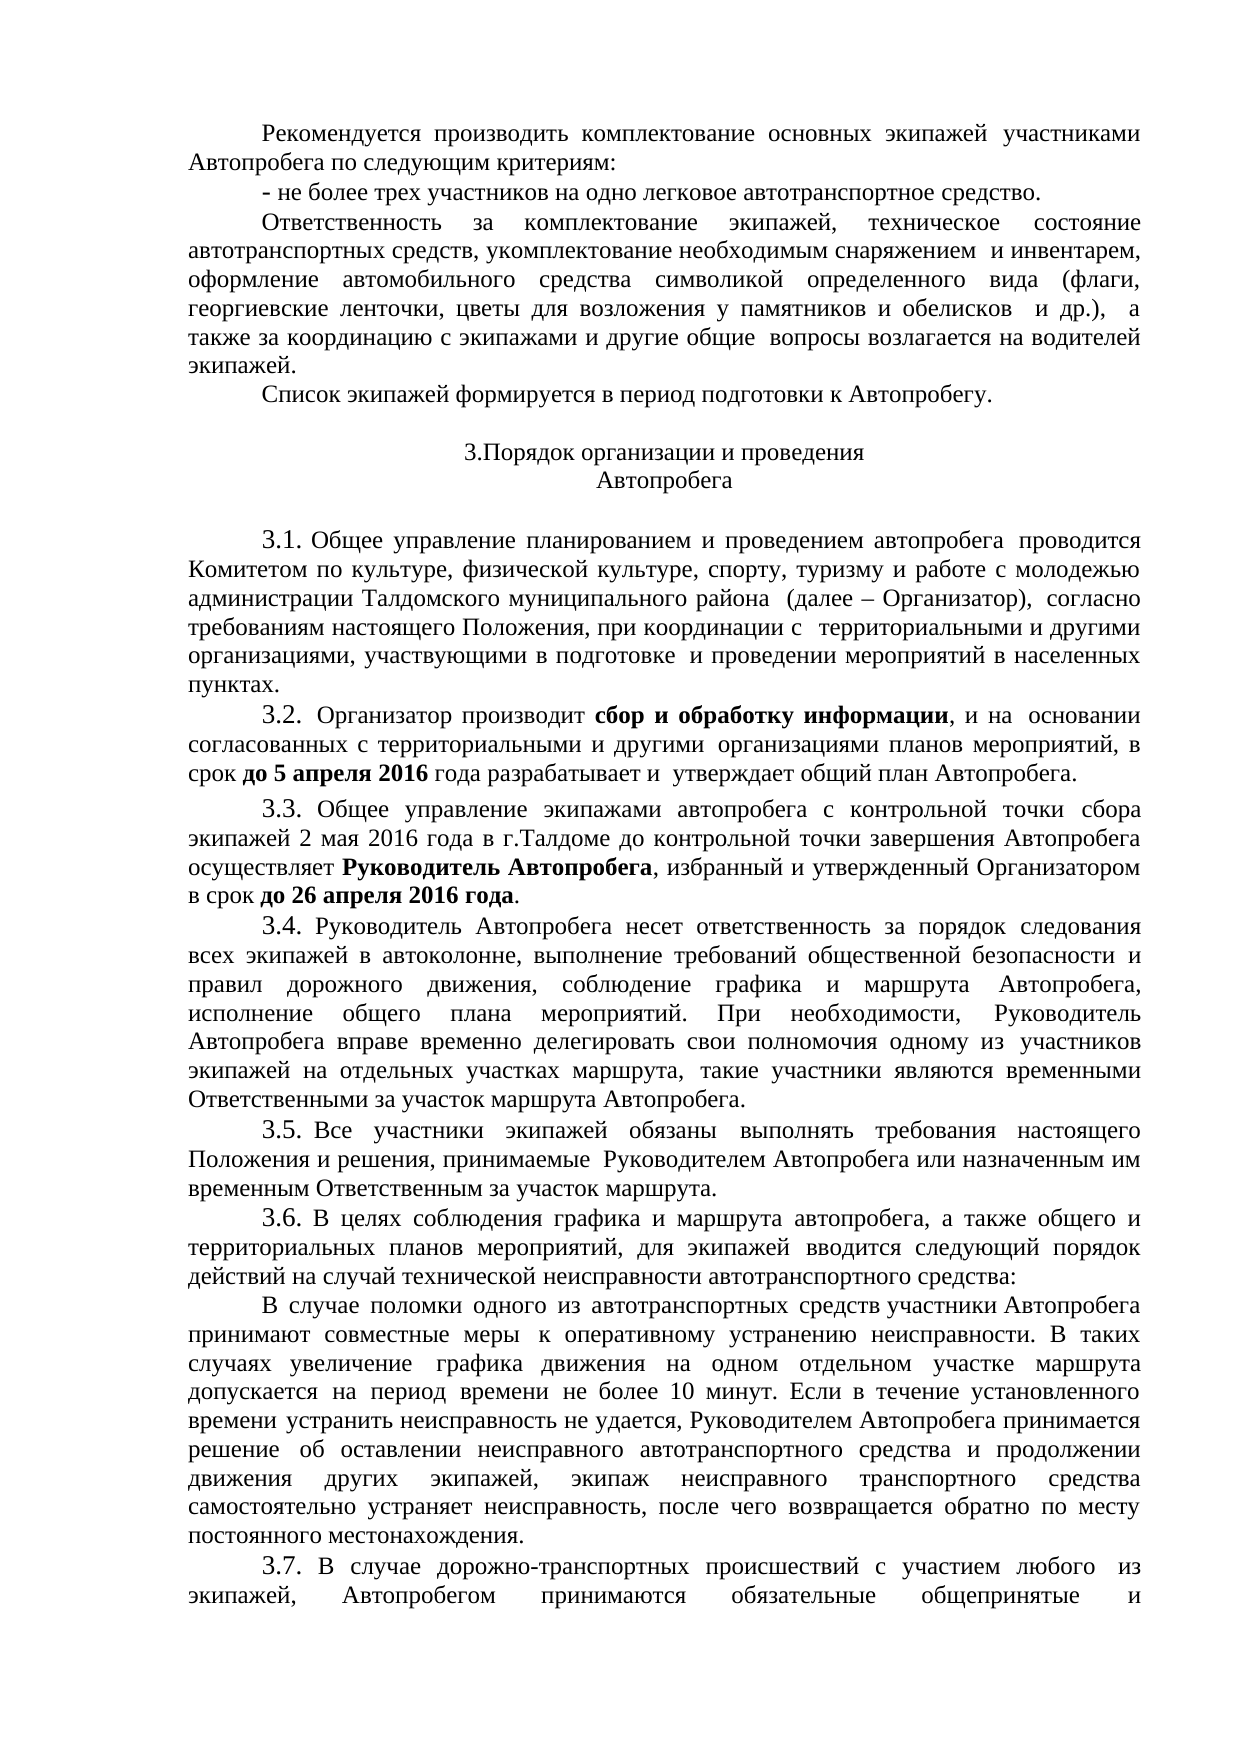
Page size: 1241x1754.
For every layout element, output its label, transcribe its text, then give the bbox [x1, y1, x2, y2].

text Рекомендуется производить комплектование основных экипажей участниками Автопробега по следующим критериям: [188, 118, 1140, 176]
list не более трех участников на одно легковое автотранспортное средство. [262, 176, 1152, 207]
list Общее управление экипажами автопробега с контрольной точки сбора экипажей 2 мая 2016 года в г.Талдоме до контрольной точки завершения Автопробега осуществляет Руководитель Автопробега, избранный и утвержденный Организатором в срок до 26 апреля 2016 года. [188, 792, 1141, 909]
text В случае поломки одного из автотранспортных средств участники Автопробега принимают совместные меры к оперативному устранению неисправности. В таких случаях увеличение графика движения на одном отдельном участке маршрута допускается на период времени не более 10 минут. Если в течение установленного времени устранить неисправность не удается, Руководителем Автопробега принимается решение об оставлении неисправного автотранспортного средства и продолжении движения других экипажей, экипаж неисправного транспортного средства самостоятельно устраняет неисправность, после чего возвращается обратно по месту постоянного местонахождения. [188, 1290, 1141, 1549]
list Руководитель Автопробега несет ответственность за порядок следования всех экипажей в автоколонне, выполнение требований общественной безопасности и правил дорожного движения, соблюдение графика и маршрута Автопробега, исполнение общего плана мероприятий. При необходимости, Руководитель Автопробега вправе временно делегировать свои полномочия одному из участников экипажей на отдельных участках маршрута, такие участники являются временными Ответственными за участок маршрута Автопробега. [188, 909, 1141, 1113]
list В целях соблюдения графика и маршрута автопробега, а также общего и территориальных планов мероприятий, для экипажей вводится следующий порядок действий на случай технической неисправности автотранспортного средства: [188, 1201, 1141, 1290]
text Ответственность за комплектование экипажей, техническое состояние автотранспортных средств, укомплектование необходимым снаряжением и инвентарем, оформление автомобильного средства символикой определенного вида (флаги, георгиевские ленточки, цветы для возложения у памятников и обелисков и др.), а также за координацию с экипажами и другие общие вопросы возлагается на водителей экипажей. [188, 207, 1141, 379]
list Общее управление планированием и проведением автопробега проводится Комитетом по культуре, физической культуре, спорту, туризму и работе с молодежью администрации Талдомского муниципального района (далее – Организатор), согласно требованиям настоящего Положения, при координации с территориальными и другими организациями, участвующими в подготовке и проведении мероприятий в населенных пунктах. [188, 523, 1141, 698]
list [188, 1549, 1141, 1609]
list Организатор производит сбор и обработку информации, и на основании согласованных с территориальными и другими организациями планов мероприятий, в срок до 5 апреля 2016 года разрабатывает и утверждает общий план Автопробега. [188, 698, 1141, 787]
text Список экипажей формируется в период подготовки к Автопробегу. [188, 379, 1141, 408]
list Все участники экипажей обязаны выполнять требования настоящего Положения и решения, принимаемые Руководителем Автопробега или назначенным им временным Ответственным за участок маршрута. [188, 1113, 1141, 1201]
text 3.Порядок организации и проведения Автопробега [397, 437, 931, 494]
